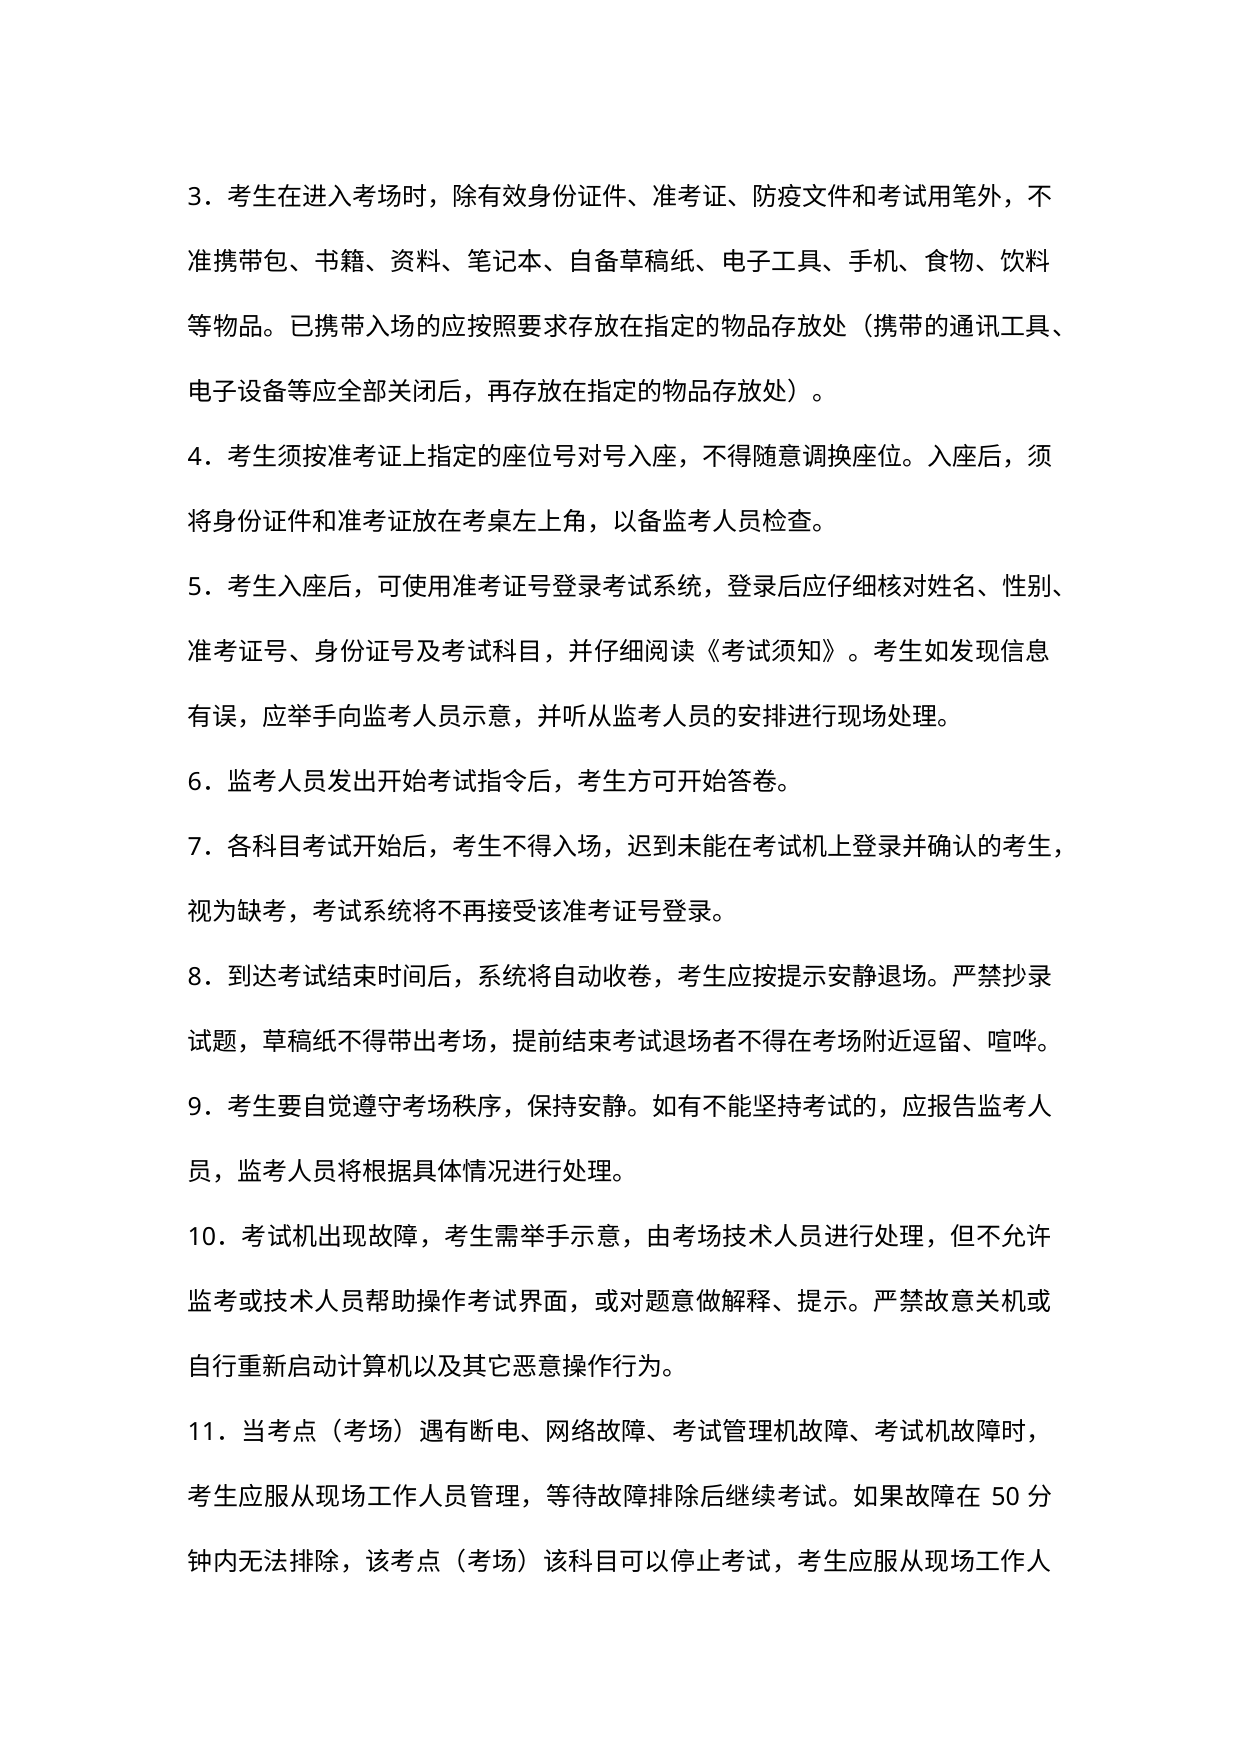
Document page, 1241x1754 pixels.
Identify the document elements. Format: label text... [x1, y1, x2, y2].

text 10．考试机出现故障，考生需举手示意，由考场技术人员进行处理，但不允许监考或技术人员帮助操作考试界面，或对题意做解释、提示。严禁故意关机或自行重新启动计算机以及其它恶意操作行为。 [187, 1202, 1053, 1397]
text 6．监考人员发出开始考试指令后，考生方可开始答卷。 [187, 747, 1053, 812]
text 3．考生在进入考场时，除有效身份证件、准考证、防疫文件和考试用笔外，不准携带包、书籍、资料、笔记本、自备草稿纸、电子工具、手机、食物、饮料等物品。已携带入场的应按照要求存放在指定的物品存放处（携带的通讯工具、电子设备等应全部关闭后，再存放在指定的物品存放处）。 [187, 162, 1053, 422]
text 8．到达考试结束时间后，系统将自动收卷，考生应按提示安静退场。严禁抄录试题，草稿纸不得带出考场，提前结束考试退场者不得在考场附近逗留、喧哗。 [187, 942, 1053, 1072]
text 9．考生要自觉遵守考场秩序，保持安静。如有不能坚持考试的，应报告监考人员，监考人员将根据具体情况进行处理。 [187, 1072, 1053, 1202]
text 4．考生须按准考证上指定的座位号对号入座，不得随意调换座位。入座后，须将身份证件和准考证放在考桌左上角，以备监考人员检查。 [187, 422, 1053, 552]
text 7．各科目考试开始后，考生不得入场，迟到未能在考试机上登录并确认的考生，视为缺考，考试系统将不再接受该准考证号登录。 [187, 812, 1053, 942]
text 5．考生入座后，可使用准考证号登录考试系统，登录后应仔细核对姓名、性别、准考证号、身份证号及考试科目，并仔细阅读《考试须知》。考生如发现信息有误，应举手向监考人员示意，并听从监考人员的安排进行现场处理。 [187, 552, 1053, 747]
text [187, 1397, 1053, 1592]
